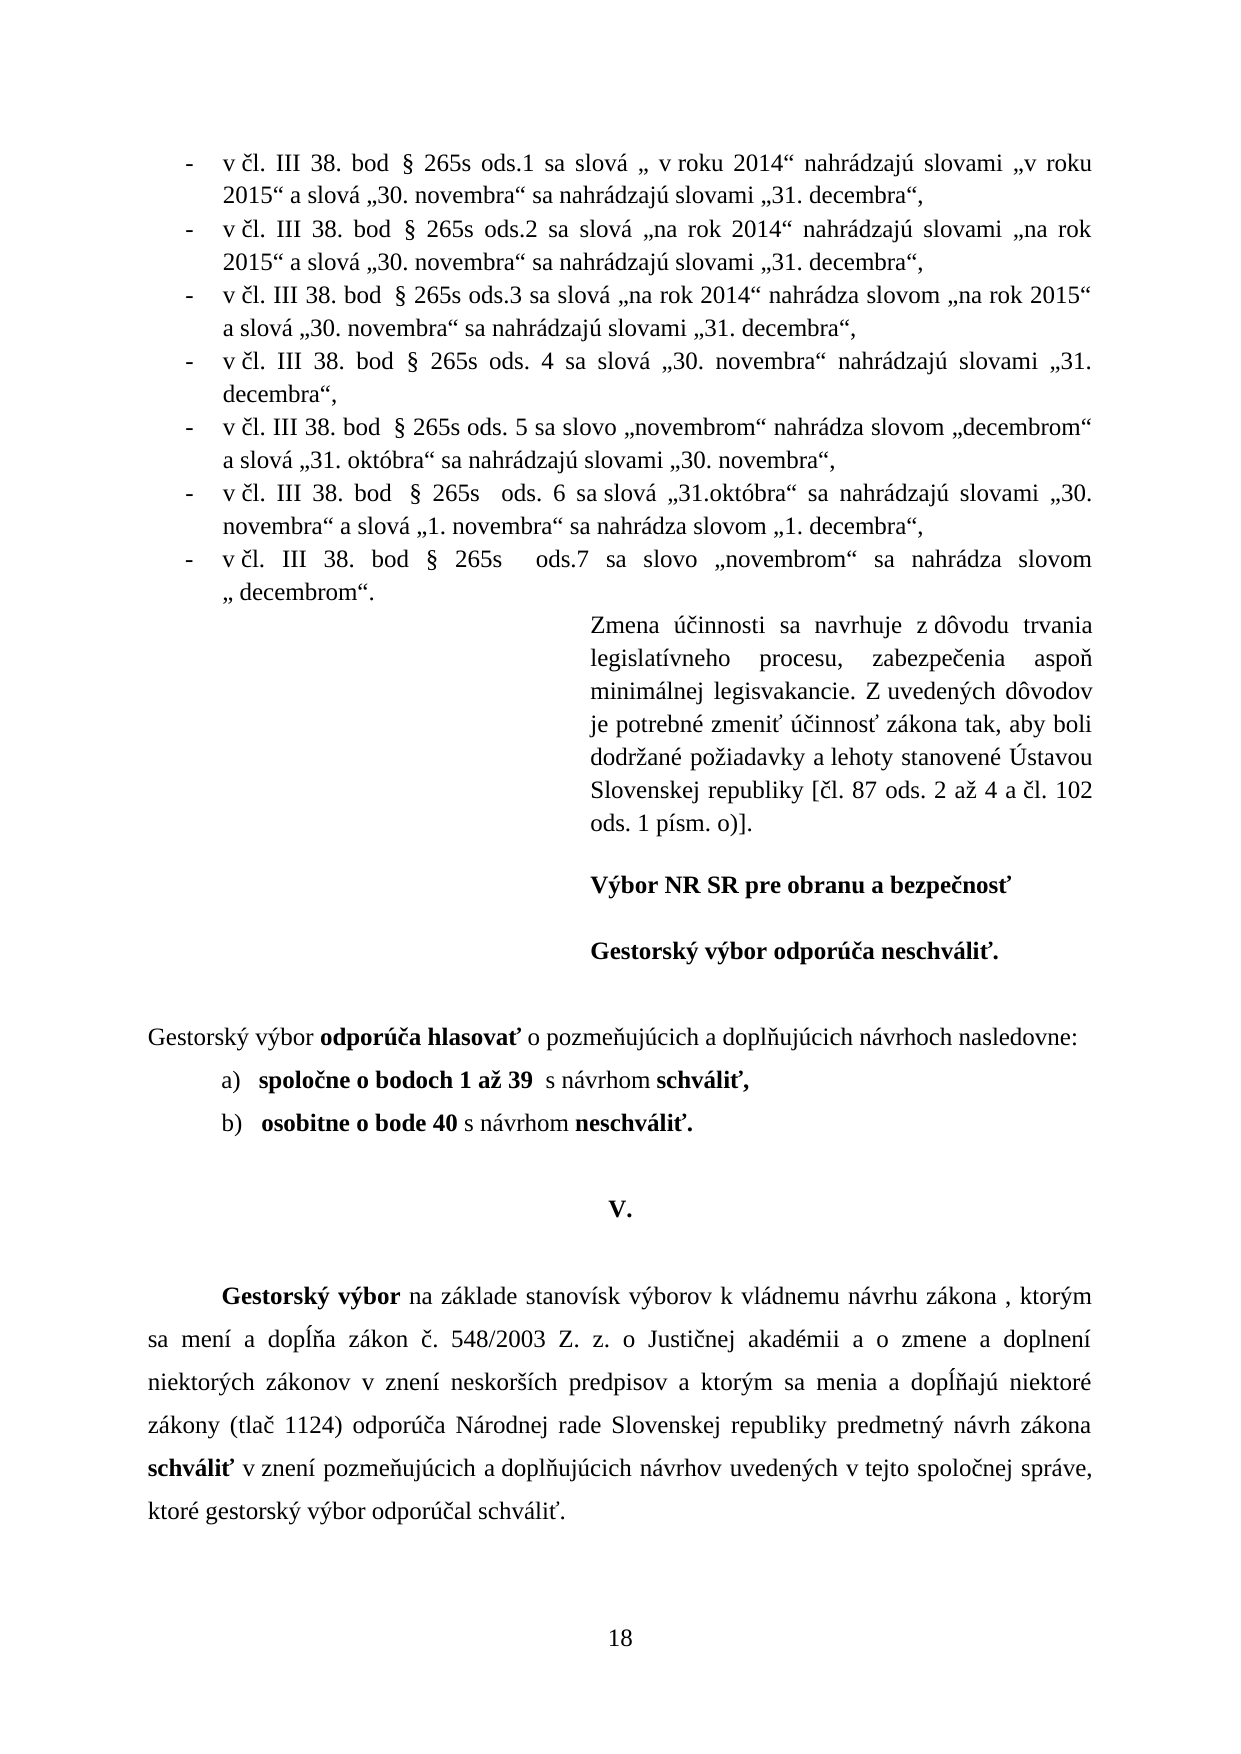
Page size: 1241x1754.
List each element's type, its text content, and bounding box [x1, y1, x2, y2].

list v čl. III 38. bod § 265s ods.1 sa slová „ v roku 2014“ nahrádzajú slovami „v roku 2015“ a slová „30. novembra“ sa nahrádzajú slovami „31. decembra“, [185, 148, 1093, 209]
text Výbor NR SR pre obranu a bezpečnosť [516, 870, 1093, 898]
text Gestorský výbor odporúča hlasovať o pozmeňujúcich a doplňujúcich návrhoch nasledovne: [148, 1022, 1093, 1051]
list v čl. III 38. bod § 265s ods. 4 sa slová „30. novembra“ nahrádzajú slovami „31. decembra“, [185, 346, 1093, 407]
list spoločne o bodoch 1 až 39 s návrhom schváliť, [221, 1065, 1093, 1094]
text V. [148, 1194, 1093, 1223]
list v čl. III 38. bod § 265s ods.7 sa slovo „novembrom“ sa nahrádza slovom „ decembrom“. [185, 544, 1093, 606]
list v čl. III 38. bod § 265s ods. 6 sa slová „31.októbra“ sa nahrádzajú slovami „30. novembra“ a slová „1. novembra“ sa nahrádza slovom „1. decembra“, [185, 478, 1093, 539]
list v čl. III 38. bod § 265s ods.3 sa slová „na rok 2014“ nahrádza slovom „na rok 2015“ a slová „30. novembra“ sa nahrádzajú slovami „31. decembra“, [185, 280, 1093, 341]
text b) osobitne o bode 40 s návrhom neschváliť. [148, 1108, 1093, 1137]
list v čl. III 38. bod § 265s ods. 5 sa slovo „novembrom“ nahrádza slovom „decembrom“ a slová „31. októbra“ sa nahrádzajú slovami „30. novembra“, [185, 412, 1093, 473]
list v čl. III 38. bod § 265s ods.2 sa slová „na rok 2014“ nahrádzajú slovami „na rok 2015“ a slová „30. novembra“ sa nahrádzajú slovami „31. decembra“, [185, 214, 1093, 275]
text Zmena účinnosti sa navrhuje z dôvodu trvania legislatívneho procesu, zabezpečenia aspoň minimálnej legisvakancie. Z uvedených dôvodov je potrebné zmeniť účinnosť zákona tak, aby boli dodržané požiadavky a lehoty stanovené Ústavou Slovenskej republiky [čl. 87 ods. 2 až 4 a čl. 102 ods. 1 písm. o)]. [590, 610, 1093, 837]
text Gestorský výbor na základe stanovísk výborov k vládnemu návrhu zákona , ktorým sa mení a dopĺňa zákon č. 548/2003 Z. z. o Justičnej akadémii a o zmene a doplnení niektorých zákonov v znení neskorších predpisov a ktorým sa menia a dopĺňajú niektoré zákony (tlač 1124) odporúča Národnej rade Slovenskej republiky predmetný návrh zákona schváliť v znení pozmeňujúcich a doplňujúcich návrhov uvedených v tejto spoločnej správe, ktoré gestorský výbor odporúčal schváliť. [148, 1281, 1093, 1525]
text Gestorský výbor odporúča neschváliť. [590, 936, 1093, 964]
